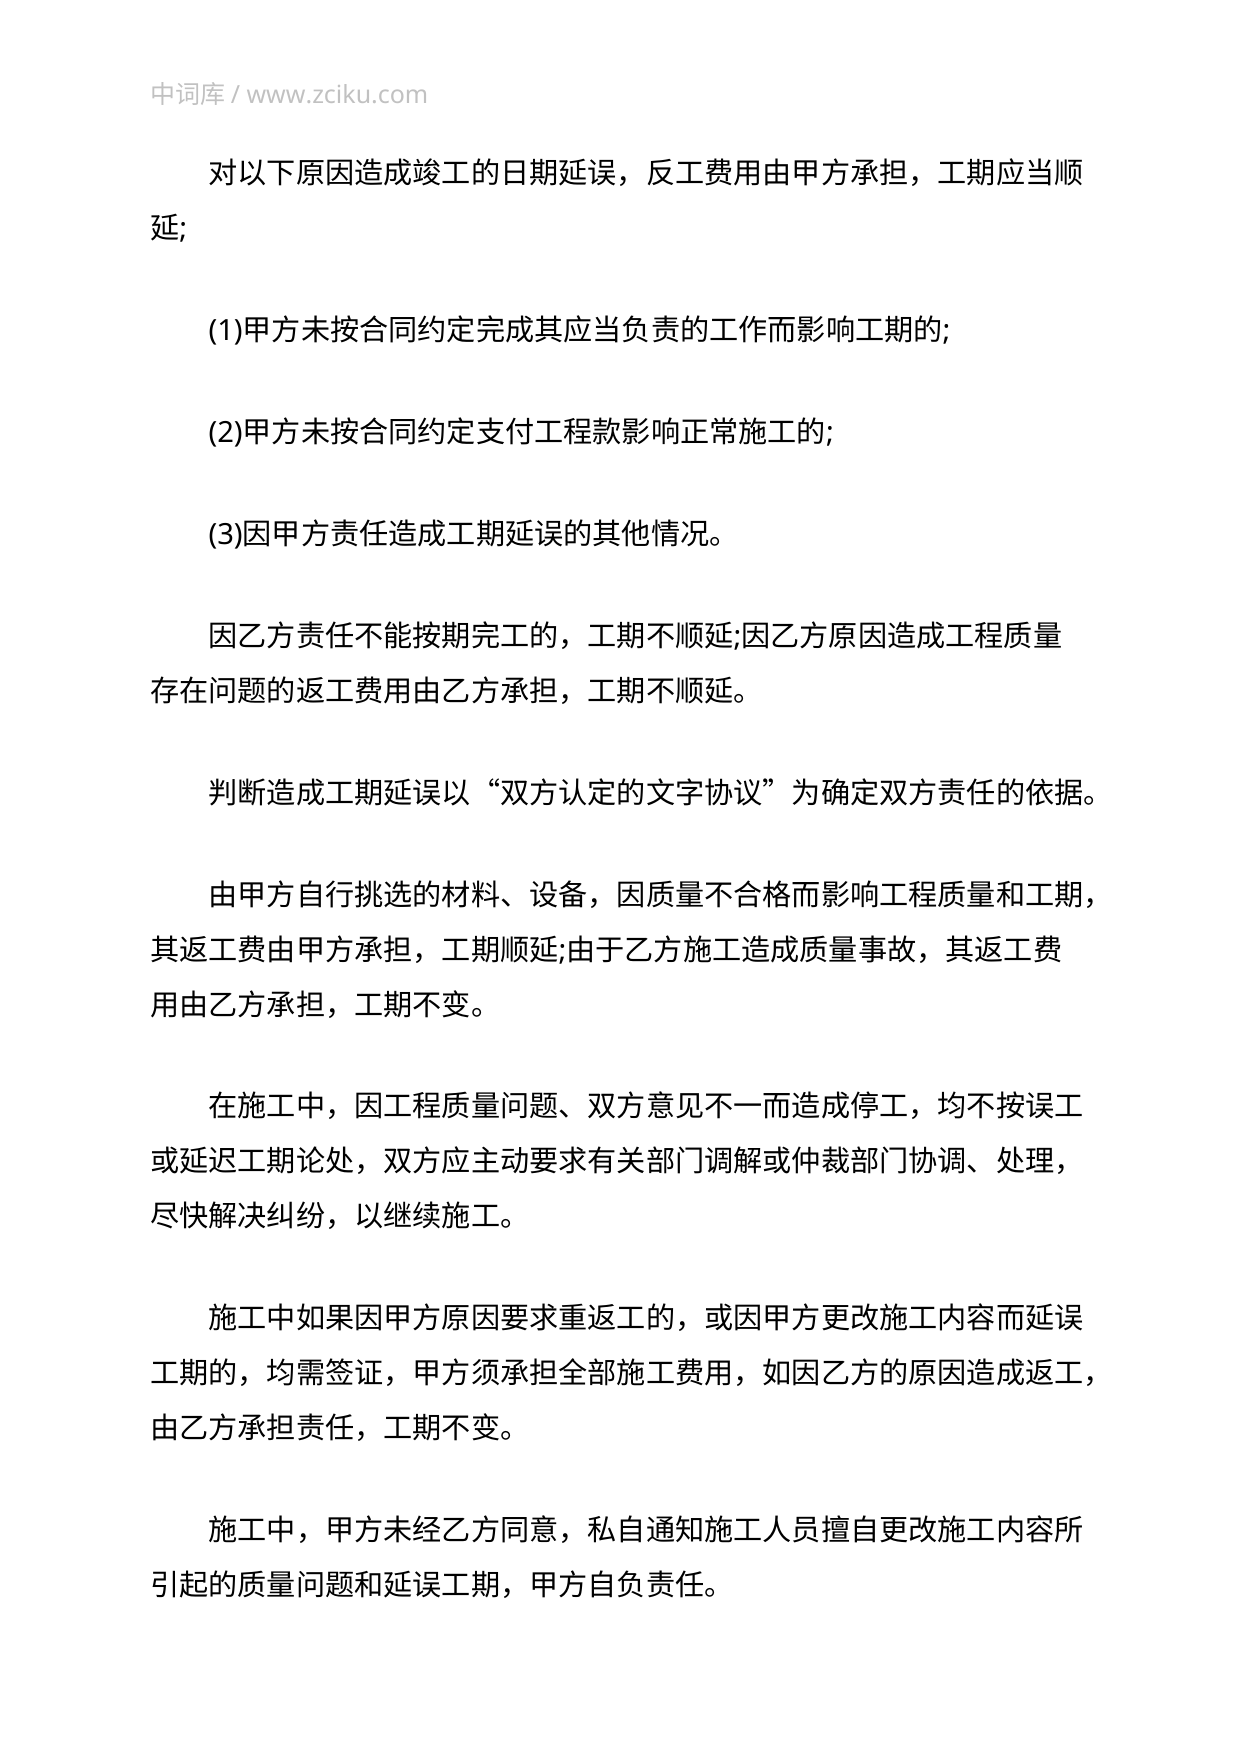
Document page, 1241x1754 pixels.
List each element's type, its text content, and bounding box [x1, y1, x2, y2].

text 因乙方责任不能按期完工的，工期不顺延;因乙方原因造成工程质量存在问题的返工费用由乙方承担，工期不顺延。 [150, 613, 1090, 710]
text 在施工中，因工程质量问题、双方意见不一而造成停工，均不按误工或延迟工期论处，双方应主动要求有关部门调解或仲裁部门协调、处理，尽快解决纠纷，以继续施工。 [150, 1083, 1090, 1235]
text 对以下原因造成竣工的日期延误，反工费用由甲方承担，工期应当顺延; [150, 150, 1090, 247]
text 施工中如果因甲方原因要求重返工的，或因甲方更改施工内容而延误工期的，均需签证，甲方须承担全部施工费用，如因乙方的原因造成返工，由乙方承担责任，工期不变。 [150, 1294, 1090, 1447]
text (3)因甲方责任造成工期延误的其他情况。 [150, 511, 1090, 553]
text 由甲方自行挑选的材料、设备，因质量不合格而影响工程质量和工期，其返工费由甲方承担，工期顺延;由于乙方施工造成质量事故，其返工费用由乙方承担，工期不变。 [150, 871, 1090, 1023]
text (2)甲方未按合同约定支付工程款影响正常施工的; [150, 409, 1090, 451]
text (1)甲方未按合同约定完成其应当负责的工作而影响工期的; [150, 307, 1090, 349]
text 判断造成工期延误以“双方认定的文字协议”为确定双方责任的依据。 [150, 769, 1090, 812]
text 施工中，甲方未经乙方同意，私自通知施工人员擅自更改施工内容所引起的质量问题和延误工期，甲方自负责任。 [150, 1506, 1090, 1603]
